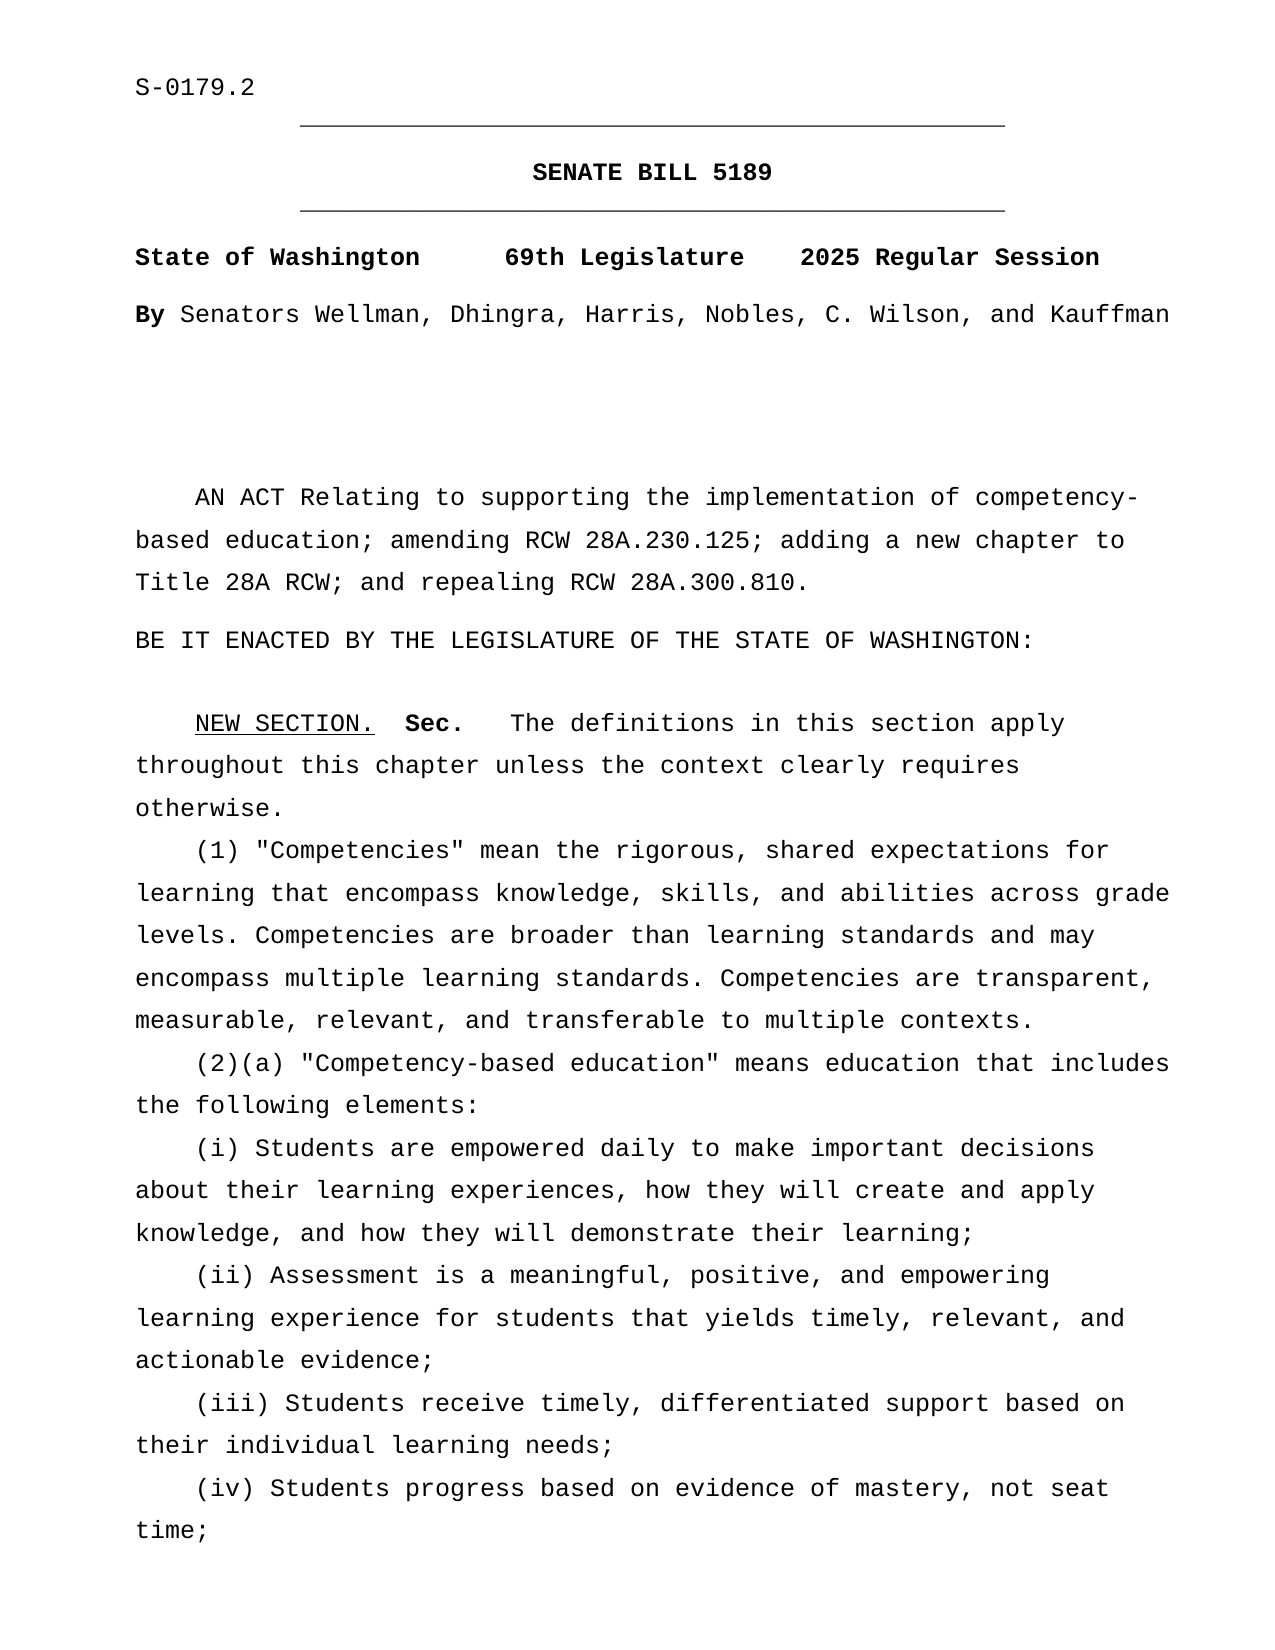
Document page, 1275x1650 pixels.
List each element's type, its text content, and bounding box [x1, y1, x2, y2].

text By Senators Wellman, Dhingra, Harris, Nobles, C. Wilson, and Kauffman [135, 302, 1170, 330]
text (i) Students are empowered daily to make important decisions about their learning experiences, how they will create and apply knowledge, and how they will demonstrate their learning; [135, 1122, 1170, 1250]
text AN ACT Relating to supporting the implementation of competency-based education; amending RCW 28A.230.125; adding a new chapter to Title 28A RCW; and repealing RCW 28A.300.810. [135, 472, 1170, 599]
text NEW SECTION. Sec. The definitions in this section apply throughout this chapter unless the context clearly requires otherwise. [135, 697, 1170, 825]
text _______________________________________________ [135, 103, 1170, 132]
text SENATE BILL 5189 [135, 160, 1170, 188]
text (2)(a) "Competency-based education" means education that includes the following elements: [135, 1037, 1170, 1122]
text State of Washington 69th Legislature 2025 Regular Session [135, 245, 1170, 273]
text (iv) Students progress based on evidence of mastery, not seat time; [135, 1462, 1170, 1547]
text BE IT ENACTED BY THE LEGISLATURE OF THE STATE OF WASHINGTON: [135, 627, 1170, 656]
text _______________________________________________ [135, 188, 1170, 217]
text (ii) Assessment is a meaningful, positive, and empowering learning experience for students that yields timely, relevant, and actionable evidence; [135, 1250, 1170, 1377]
text (iii) Students receive timely, differentiated support based on their individual learning needs; [135, 1377, 1170, 1462]
text (1) "Competencies" mean the rigorous, shared expectations for learning that encompass knowledge, skills, and abilities across grade levels. Competencies are broader than learning standards and may encompass multiple learning standards. Competencies are transparent, measurable, relevant, and transferable to multiple contexts. [135, 825, 1170, 1037]
text S-0179.2 [135, 75, 1170, 103]
